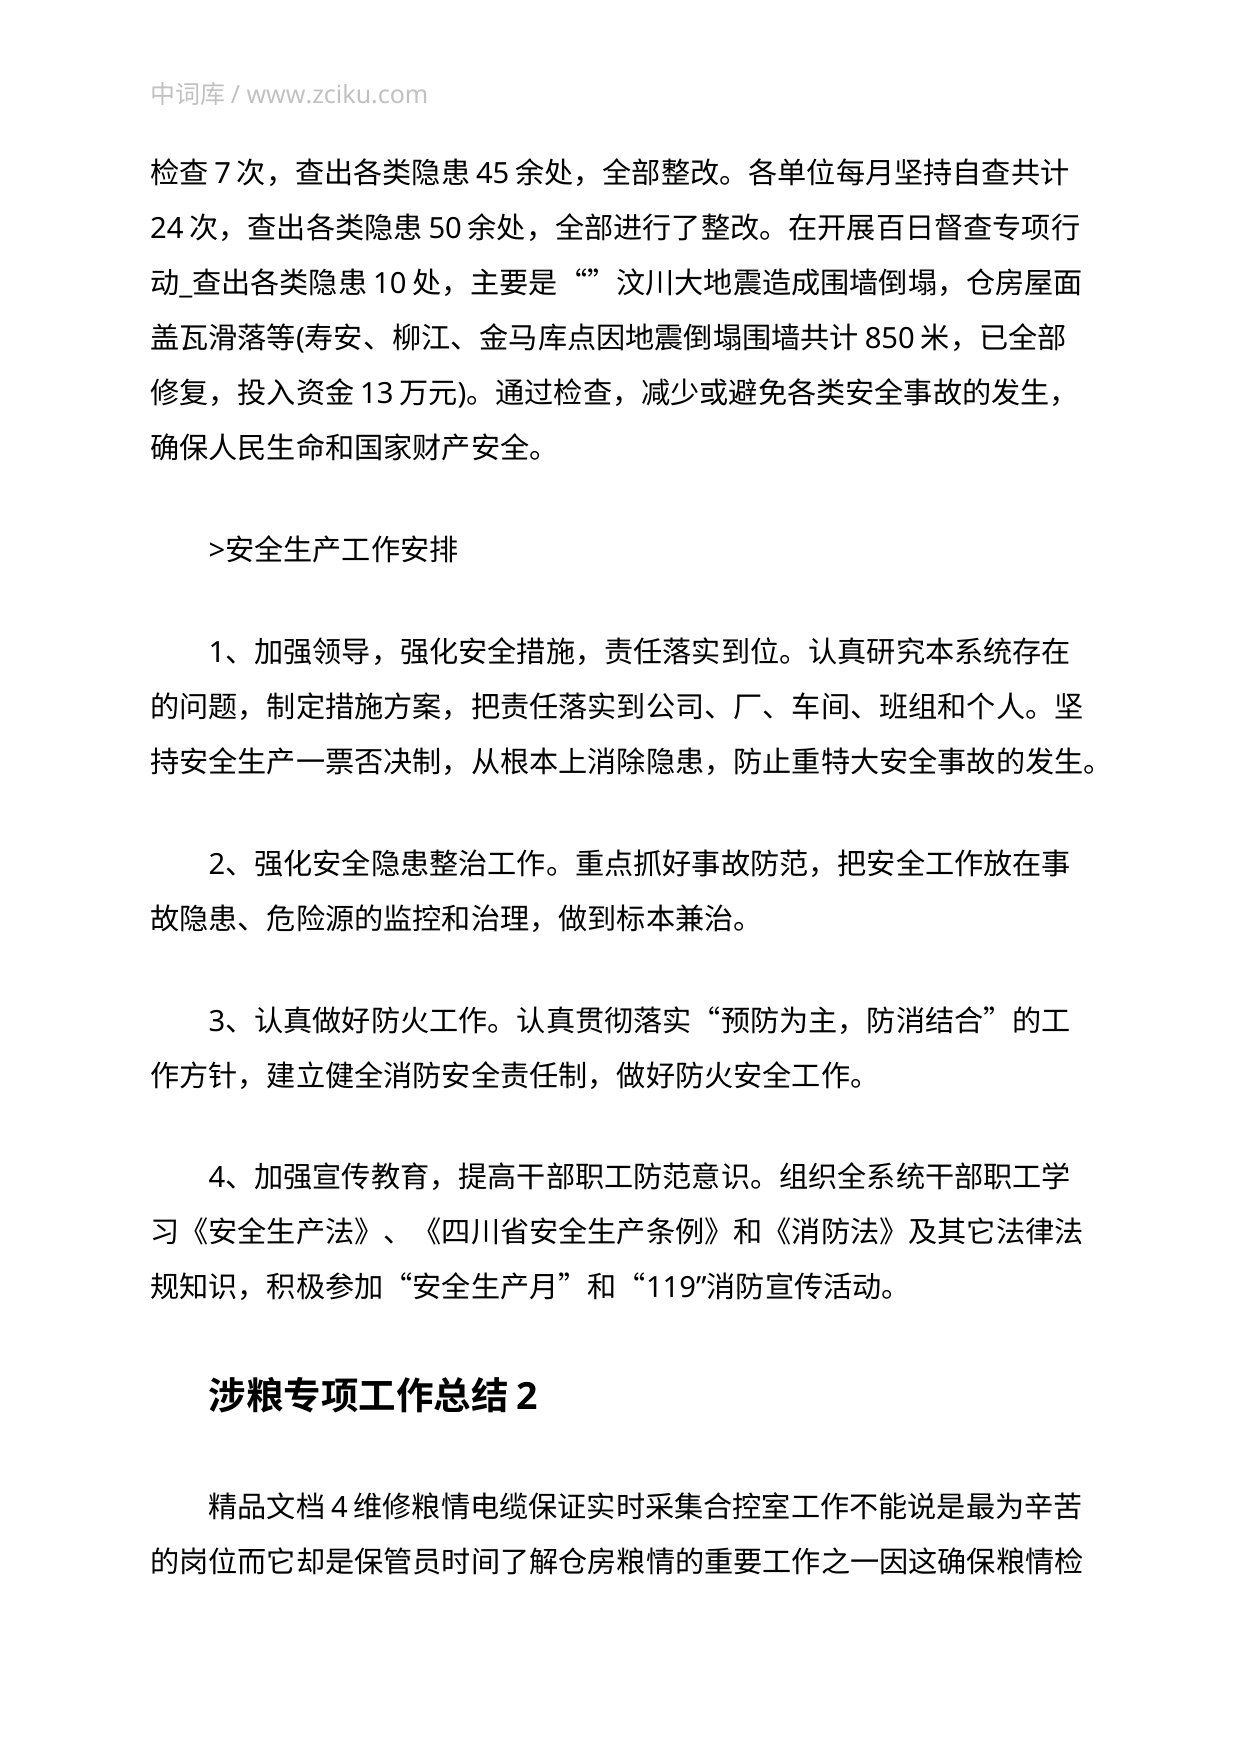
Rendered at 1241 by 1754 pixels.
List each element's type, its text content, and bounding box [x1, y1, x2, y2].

text 1、加强领导，强化安全措施，责任落实到位。认真研究本系统存在的问题，制定措施方案，把责任落实到公司、厂、车间、班组和个人。坚持安全生产一票否决制，从根本上消除隐患，防止重特大安全事故的发生。 [150, 629, 1090, 781]
text >安全生产工作安排 [150, 527, 1090, 569]
text 3、认真做好防火工作。认真贯彻落实“预防为主，防消结合”的工作方针，建立健全消防安全责任制，做好防火安全工作。 [150, 997, 1090, 1094]
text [150, 1483, 1090, 1581]
text 涉粮专项工作总结2 [150, 1366, 1090, 1420]
text 4、加强宣传教育，提高干部职工防范意识。组织全系统干部职工学习《安全生产法》、《四川省安全生产条例》和《消防法》及其它法律法规知识，积极参加“安全生产月”和“119”消防宣传活动。 [150, 1154, 1090, 1306]
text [150, 150, 1090, 467]
text 2、强化安全隐患整治工作。重点抓好事故防范，把安全工作放在事故隐患、危险源的监控和治理，做到标本兼治。 [150, 840, 1090, 938]
